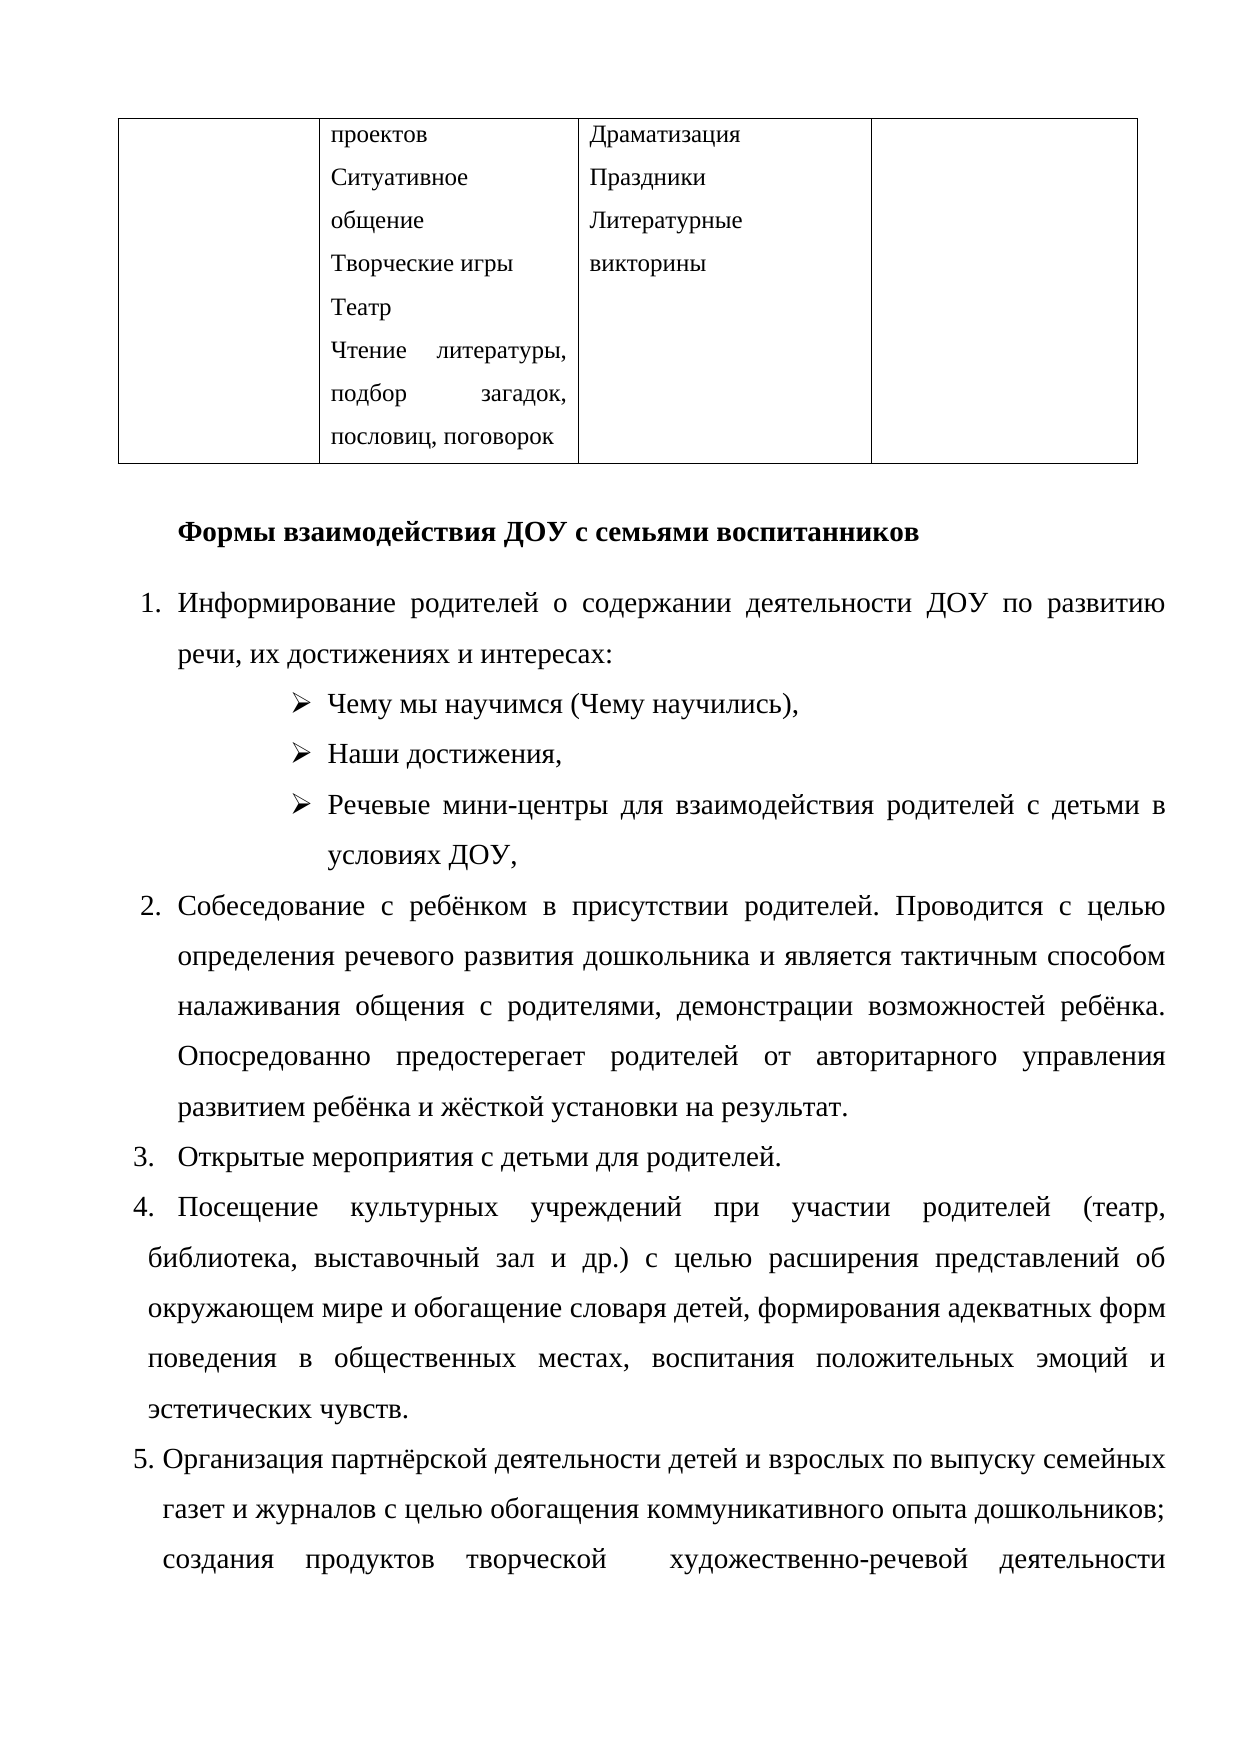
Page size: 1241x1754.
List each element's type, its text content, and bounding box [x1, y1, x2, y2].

list Собеседование с ребёнком в присутствии родителей. Проводится с целью определения речевого развития дошкольника и является тактичным способом налаживания общения с родителями, демонстрации возможностей ребёнка. Опосредованно предостерегает родителей от авторитарного управления развитием ребёнка и жёсткой установки на результат. [140, 1276, 1167, 1511]
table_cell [872, 119, 1137, 851]
list Речевые мини-центры для взаимодействия родителей с детьми в условиях ДОУ, [290, 1175, 1167, 1259]
list Информирование родителей о содержании деятельности ДОУ по развитию речи, их достижениях и интересах: [140, 973, 1167, 1057]
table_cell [579, 119, 871, 851]
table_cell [320, 119, 578, 851]
list Открытые мероприятия с детьми для родителей. [133, 1527, 1167, 1561]
text Формы взаимодействия ДОУ с семьями воспитанников [177, 902, 1167, 936]
list Наши достижения, [290, 1124, 1167, 1158]
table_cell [119, 119, 319, 851]
list Чему мы научимся (Чему научились), [290, 1074, 1167, 1108]
